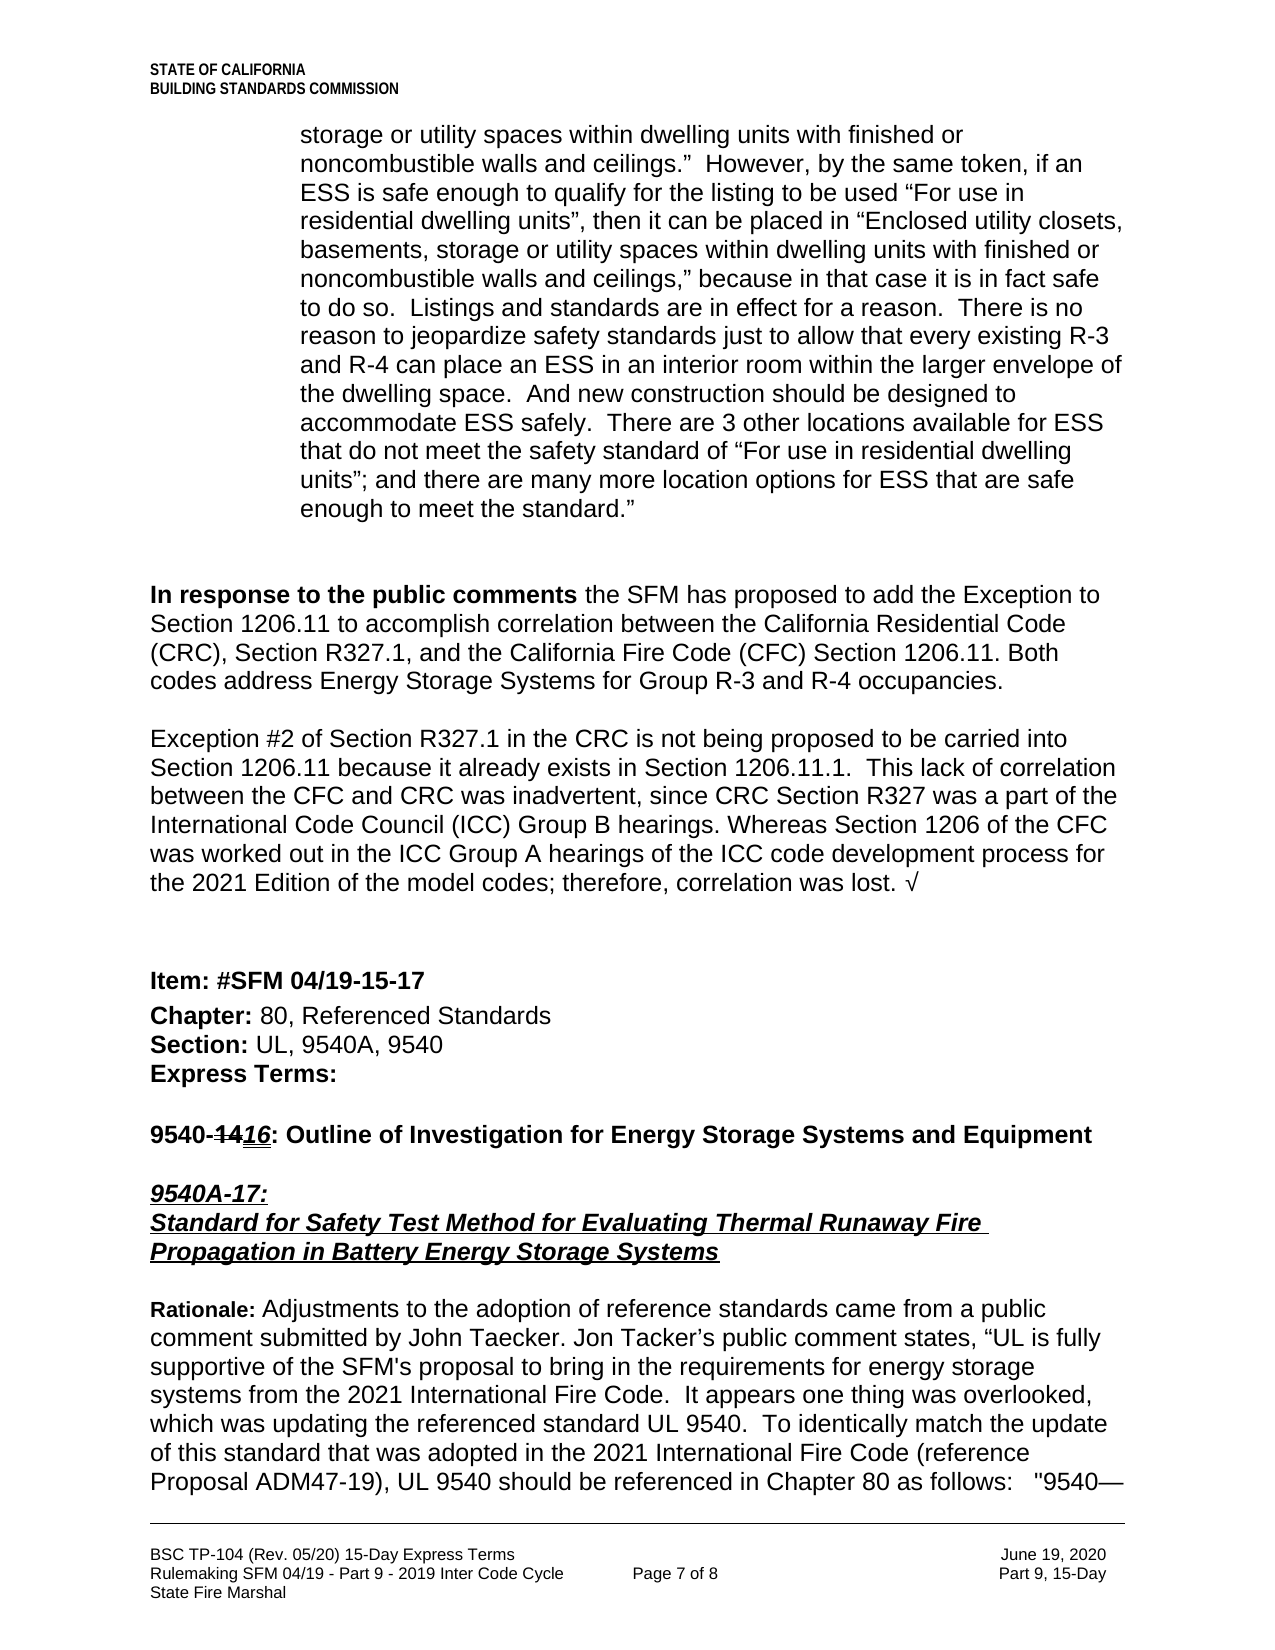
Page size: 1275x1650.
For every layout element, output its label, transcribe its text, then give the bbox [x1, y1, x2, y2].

text Exception #2 of Section R327.1 in the CRC is not being proposed to be carried into Section 1206.11 because it already exists in Section 1206.11.1. This lack of correlation between the CFC and CRC was inadvertent, since CRC Section R327 was a part of the International Code Council (ICC) Group B hearings. Whereas Section 1206 of the CFC was worked out in the ICC Group A hearings of the ICC code development process for the 2021 Edition of the model codes; therefore, correlation was lost. √ [150, 724, 1125, 896]
text Section: UL, 9540A, 9540 [150, 1030, 1125, 1059]
text 9540A-17: [150, 1179, 1125, 1208]
text 9540-1416: Outline of Investigation for Energy Storage Systems and Equipment [150, 1116, 1125, 1150]
text In response to the public comments the SFM has proposed to add the Exception to Section 1206.11 to accomplish correlation between the California Residential Code (CRC), Section R327.1, and the California Fire Code (CFC) Section 1206.11. Both codes address Energy Storage Systems for Group R-3 and R-4 occupancies. [150, 580, 1125, 695]
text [150, 1294, 1125, 1495]
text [300, 120, 1125, 522]
text Express Terms: [150, 1059, 1125, 1087]
subtitle Item: #SFM 04/19-15-17 [150, 966, 1125, 995]
text Chapter: 80, Referenced Standards [150, 1001, 1125, 1030]
text Standard for Safety Test Method for Evaluating Thermal Runaway Fire Propagation in Battery Energy Storage Systems [150, 1208, 1125, 1265]
